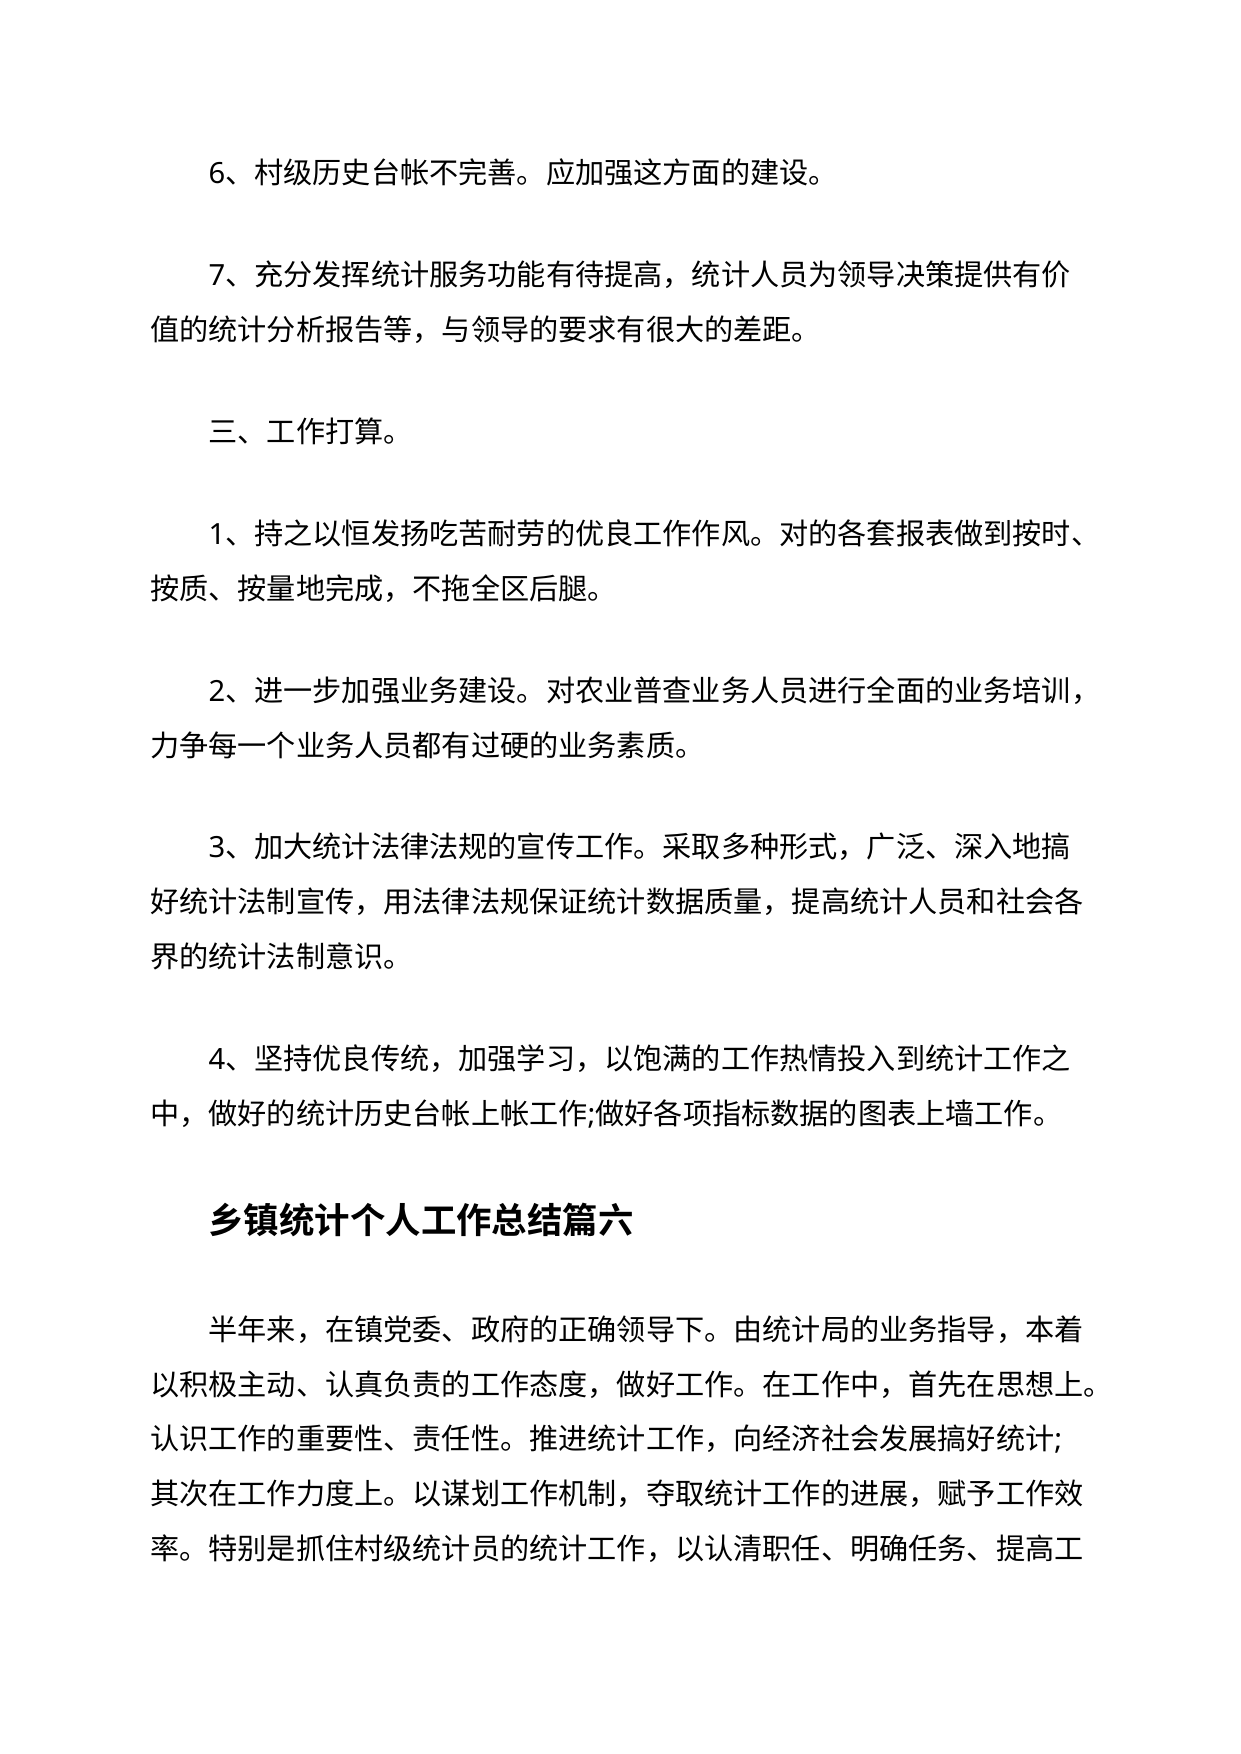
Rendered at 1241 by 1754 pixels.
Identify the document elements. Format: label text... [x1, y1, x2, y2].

text 4、坚持优良传统，加强学习，以饱满的工作热情投入到统计工作之中，做好的统计历史台帐上帐工作;做好各项指标数据的图表上墙工作。 [150, 1036, 1090, 1133]
text 乡镇统计个人工作总结篇六 [150, 1193, 1090, 1244]
text 7、充分发挥统计服务功能有待提高，统计人员为领导决策提供有价值的统计分析报告等，与领导的要求有很大的差距。 [150, 252, 1090, 349]
text 三、工作打算。 [150, 409, 1090, 451]
text 1、持之以恒发扬吃苦耐劳的优良工作作风。对的各套报表做到按时、按质、按量地完成，不拖全区后腿。 [150, 511, 1090, 608]
text 2、进一步加强业务建设。对农业普查业务人员进行全面的业务培训，力争每一个业务人员都有过硬的业务素质。 [150, 667, 1090, 764]
text 6、村级历史台帐不完善。应加强这方面的建设。 [150, 150, 1090, 192]
text 3、加大统计法律法规的宣传工作。采取多种形式，广泛、深入地搞好统计法制宣传，用法律法规保证统计数据质量，提高统计人员和社会各界的统计法制意识。 [150, 824, 1090, 976]
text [150, 1306, 1090, 1568]
